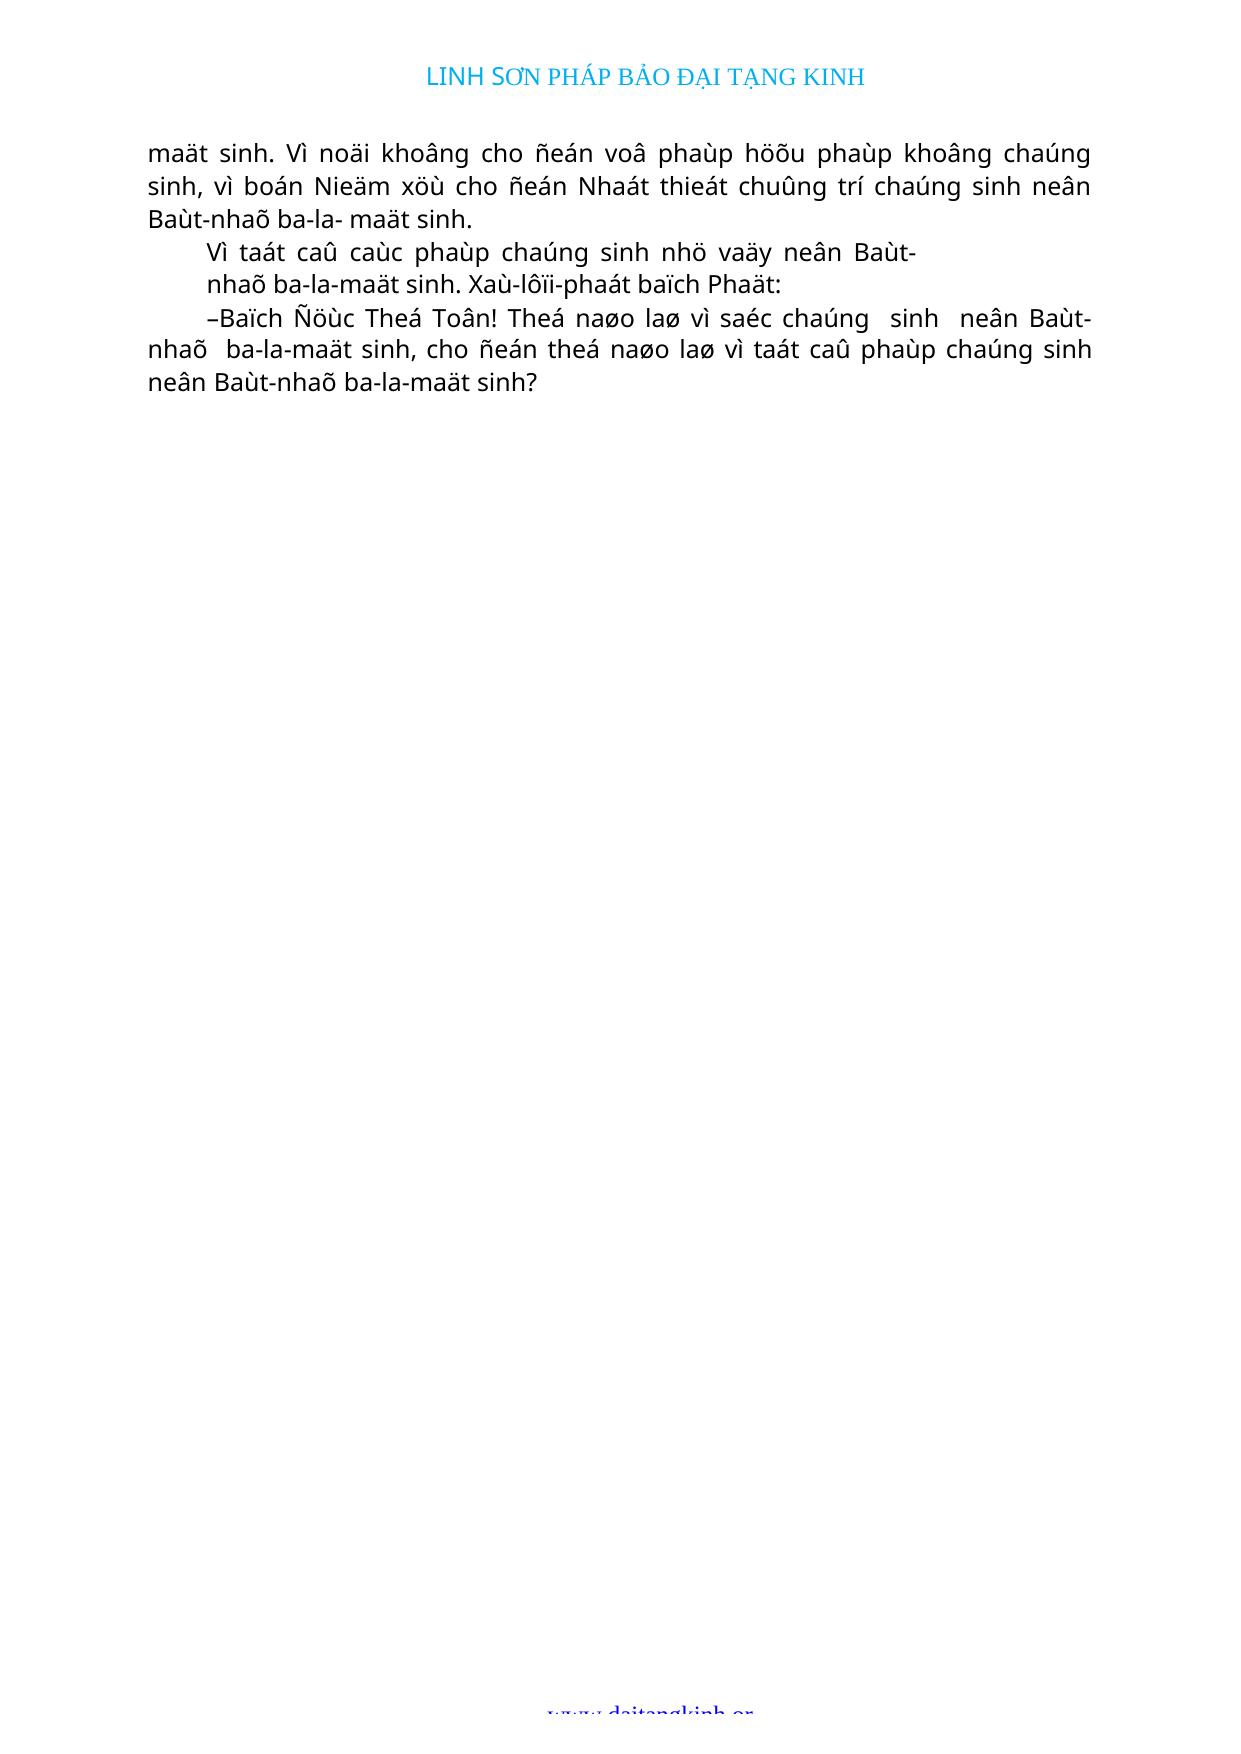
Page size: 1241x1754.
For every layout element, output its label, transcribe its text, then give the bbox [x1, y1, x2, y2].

text –Baïch Ñöùc Theá Toân! Theá naøo laø vì saéc chaúng sinh neân Baùt-nhaõ ba-la-maät sinh, cho ñeán theá naøo laø vì taát caû phaùp chaúng sinh neân Baùt-nhaõ ba-la-maät sinh? [147, 301, 1093, 399]
text Vì taát caû caùc phaùp chaúng sinh nhö vaäy neân Baùt-nhaõ ba-la-maät sinh. Xaù-lôïi-phaát baïch Phaät: [206, 236, 917, 301]
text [147, 135, 1093, 236]
